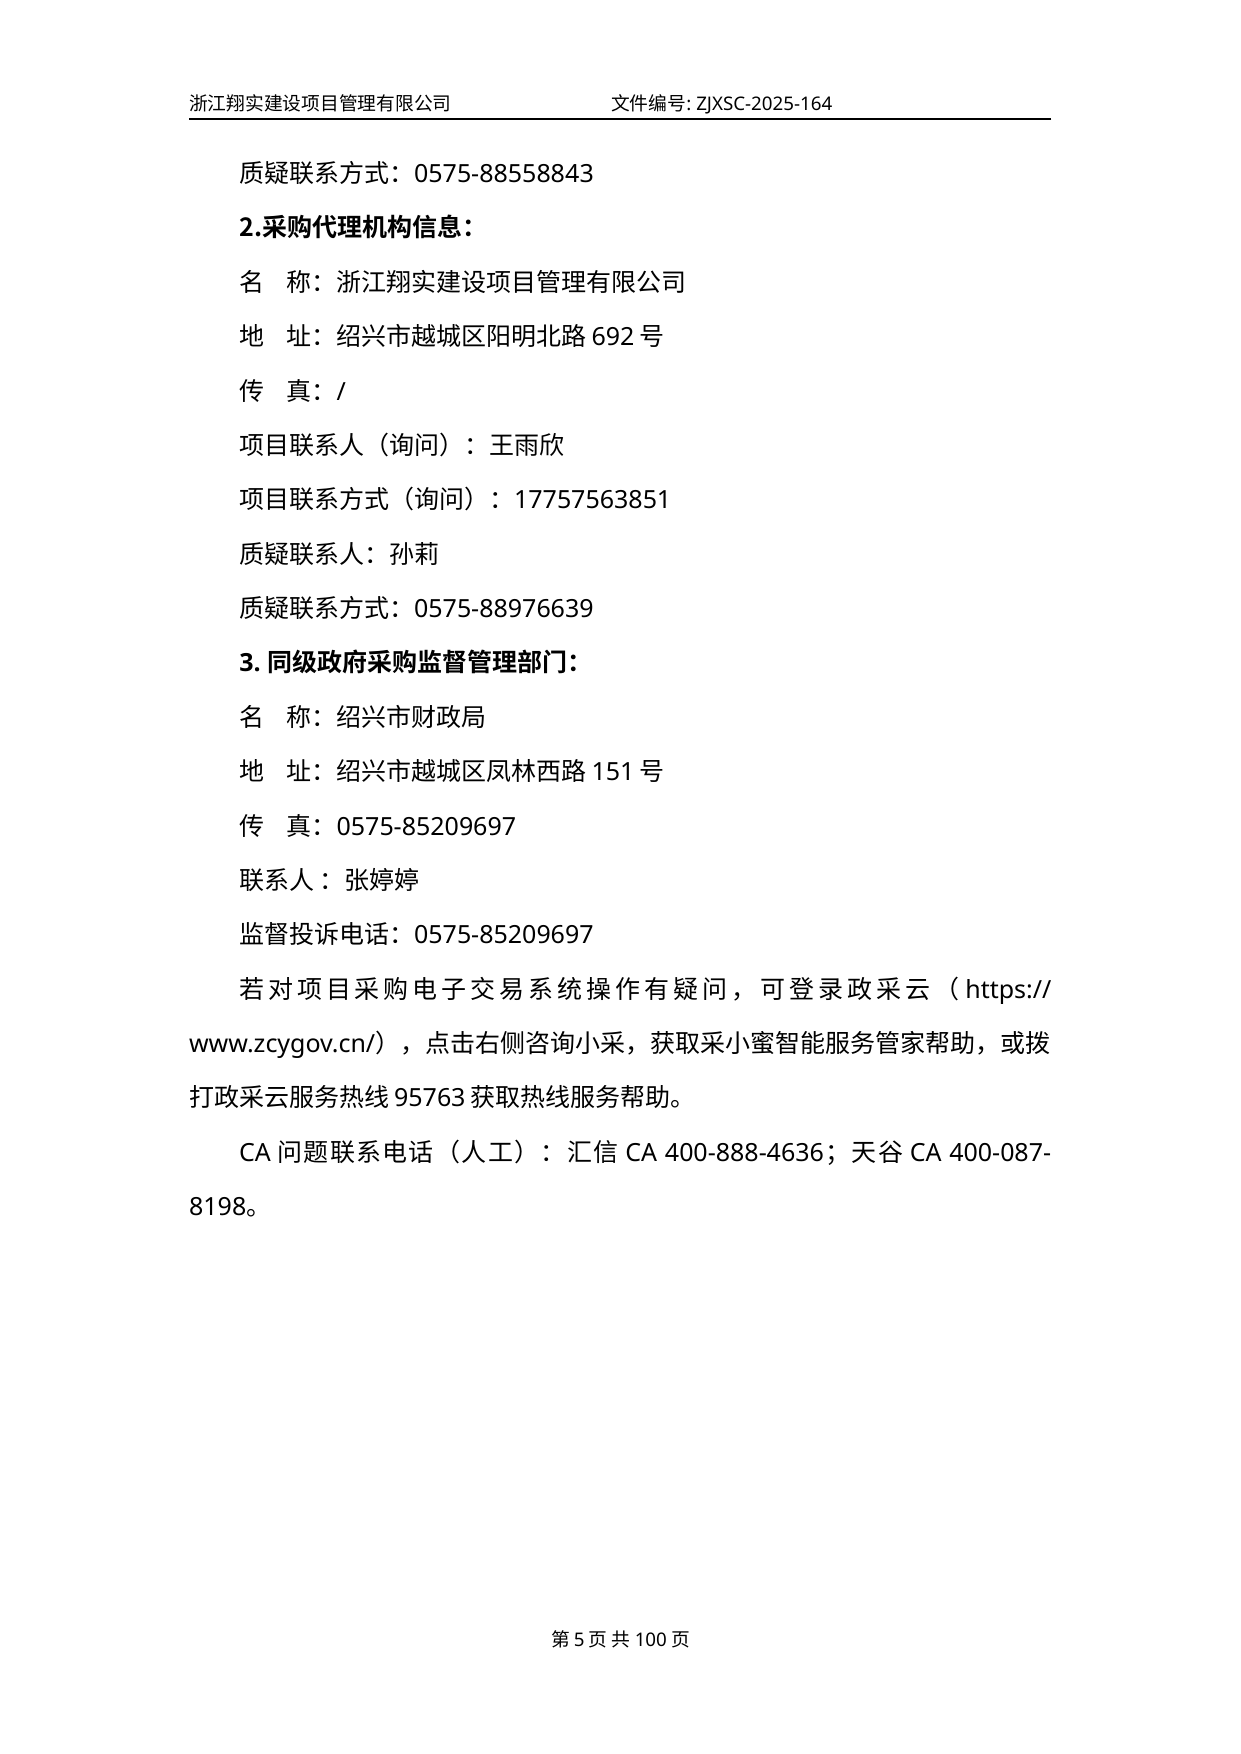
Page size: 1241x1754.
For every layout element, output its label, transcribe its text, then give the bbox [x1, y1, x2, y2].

text 传 真：0575-85209697 [189, 806, 1051, 842]
text 监督投诉电话：0575-85209697 [189, 915, 1051, 951]
text 项目联系人（询问）：王雨欣 [189, 425, 1051, 462]
text 质疑联系方式：0575-88558843 [189, 153, 1051, 190]
text 传 真：/ [189, 371, 1051, 407]
text 地 址：绍兴市越城区阳明北路692号 [189, 317, 1051, 353]
text CA问题联系电话（人工）：汇信CA 400-888-4636；天谷CA 400-087-8198。 [189, 1132, 1051, 1223]
text 名 称：浙江翔实建设项目管理有限公司 [189, 262, 1051, 298]
text 质疑联系方式：0575-88976639 [189, 588, 1051, 625]
text 联系人 ：张婷婷 [189, 860, 1051, 897]
text 项目联系方式（询问）：17757563851 [189, 480, 1051, 516]
text 质疑联系人：孙莉 [189, 534, 1051, 570]
text 3. 同级政府采购监督管理部门： [189, 643, 1051, 679]
text 名 称：绍兴市财政局 [189, 697, 1051, 733]
text 地 址：绍兴市越城区凤林西路151号 [189, 752, 1051, 788]
subtitle 2.采购代理机构信息： [189, 208, 1051, 244]
text 若对项目采购电子交易系统操作有疑问，可登录政采云（https://www.zcygov.cn/），点击右侧咨询小采，获取采小蜜智能服务管家帮助，或拨打政采云服务热线95763获取热线服务帮助。 [189, 969, 1051, 1114]
